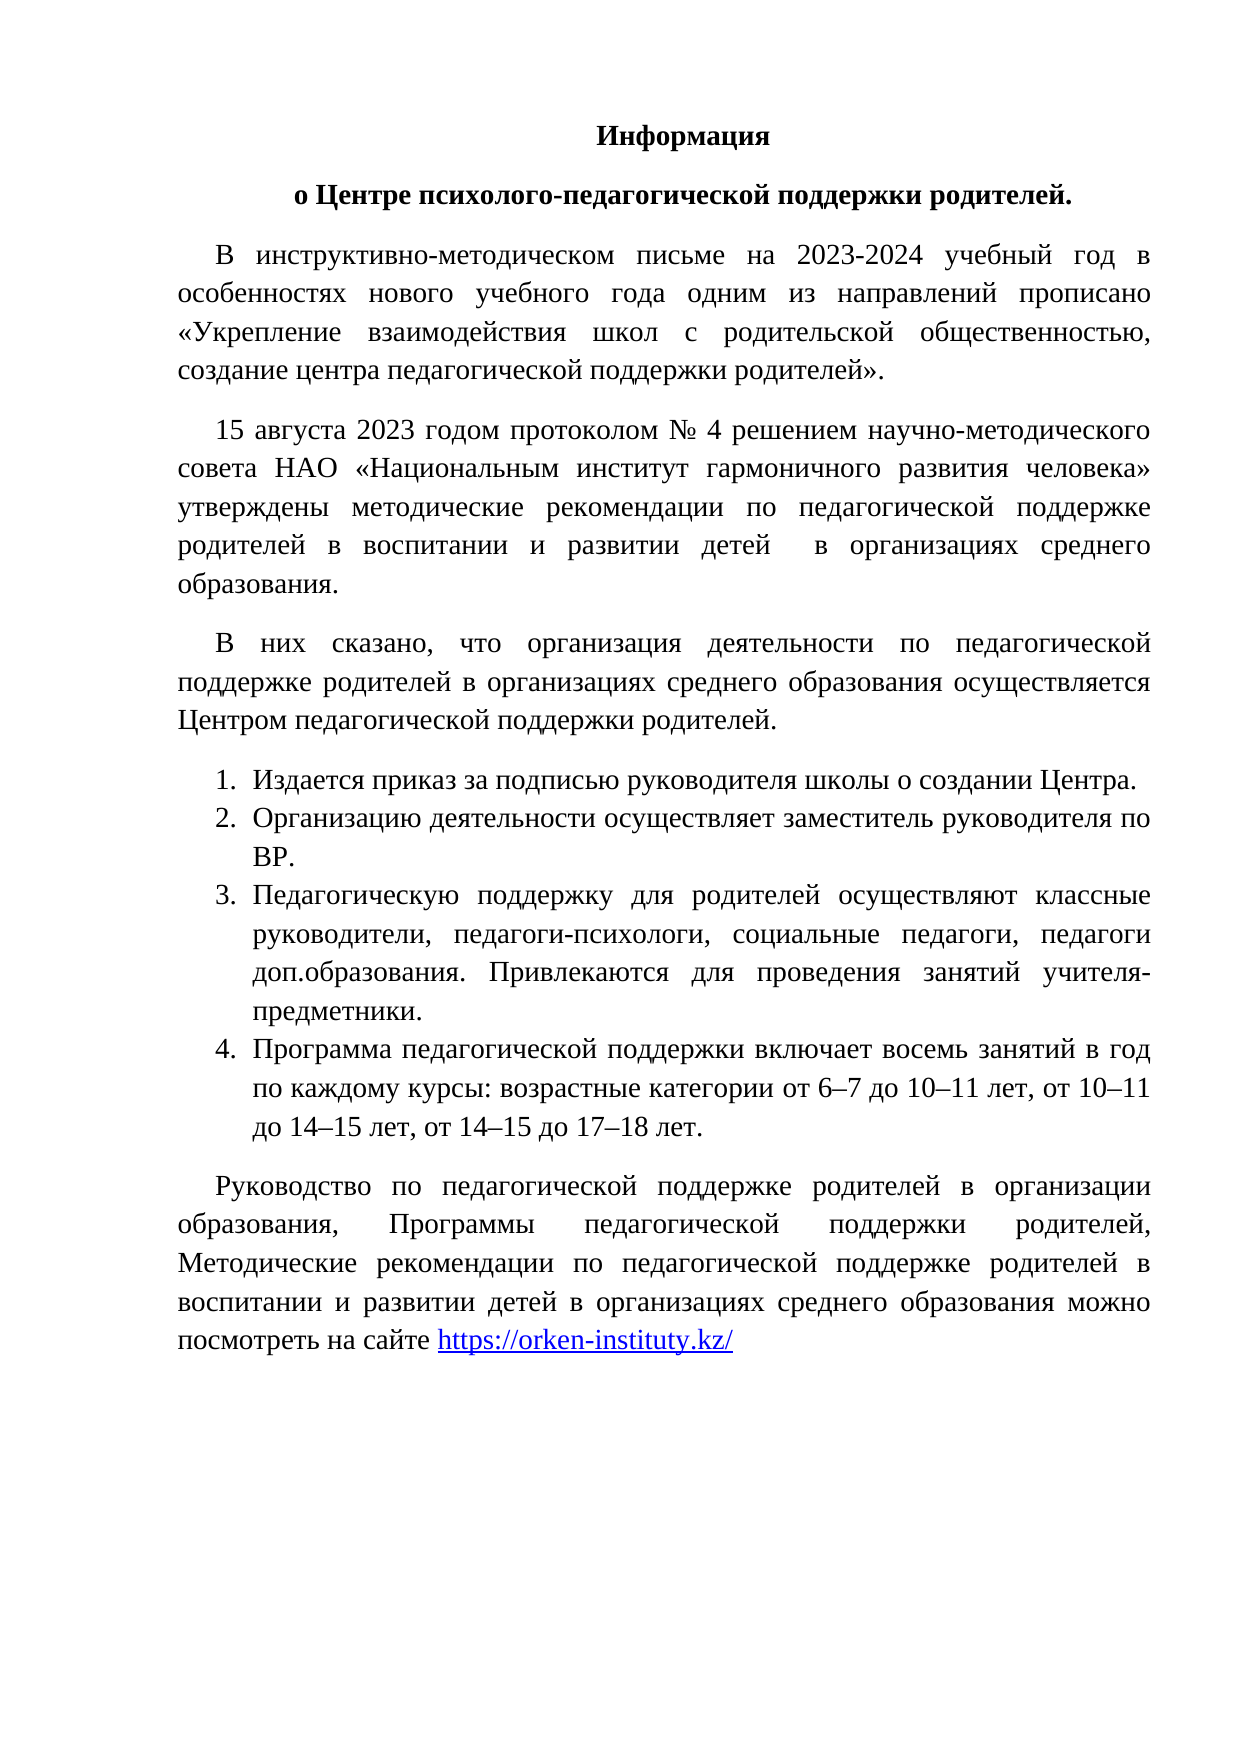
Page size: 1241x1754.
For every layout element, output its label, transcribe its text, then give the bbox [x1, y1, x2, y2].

subtitle Руководство по педагогической поддержке родителей в организации образования, Программы педагогической поддержки родителей, Методические рекомендации по педагогической поддержке родителей в воспитании и развитии детей в организациях среднего образования можно посмотреть на сайте https://orken-instituty.kz/ [177, 1168, 1152, 1356]
text В инструктивно-методическом письме на 2023-2024 учебный год в особенностях нового учебного года одним из направлений прописано «Укрепление взаимодействия школ с родительской общественностью, создание центра педагогической поддержки родителей». [177, 237, 1152, 386]
text Информация [177, 118, 1152, 152]
list Программа педагогической поддержки включает восемь занятий в год по каждому курсы: возрастные категории от 6–7 до 10–11 лет, от 10–11 до 14–15 лет, от 14–15 до 17–18 лет. [215, 1032, 1152, 1142]
text В них сказано, что организация деятельности по педагогической поддержке родителей в организациях среднего образования осуществляется Центром педагогической поддержки родителей. [177, 625, 1152, 736]
list Педагогическую поддержку для родителей осуществляют классные руководители, педагоги-психологи, социальные педагоги, педагоги доп.образования. Привлекаются для проведения занятий учителя-предметники. [215, 877, 1152, 1027]
list Организацию деятельности осуществляет заместитель руководителя по ВР. [215, 800, 1152, 872]
text 15 августа 2023 годом протоколом № 4 решением научно-методического совета НАО «Национальным институт гармоничного развития человека» утверждены методические рекомендации по педагогической поддержке родителей в воспитании и развитии детей в организациях среднего образования. [177, 412, 1152, 599]
list Издается приказ за подписью руководителя школы о создании Центра. [215, 762, 1152, 795]
text о Центре психолого-педагогической поддержки родителей. [177, 177, 1152, 211]
